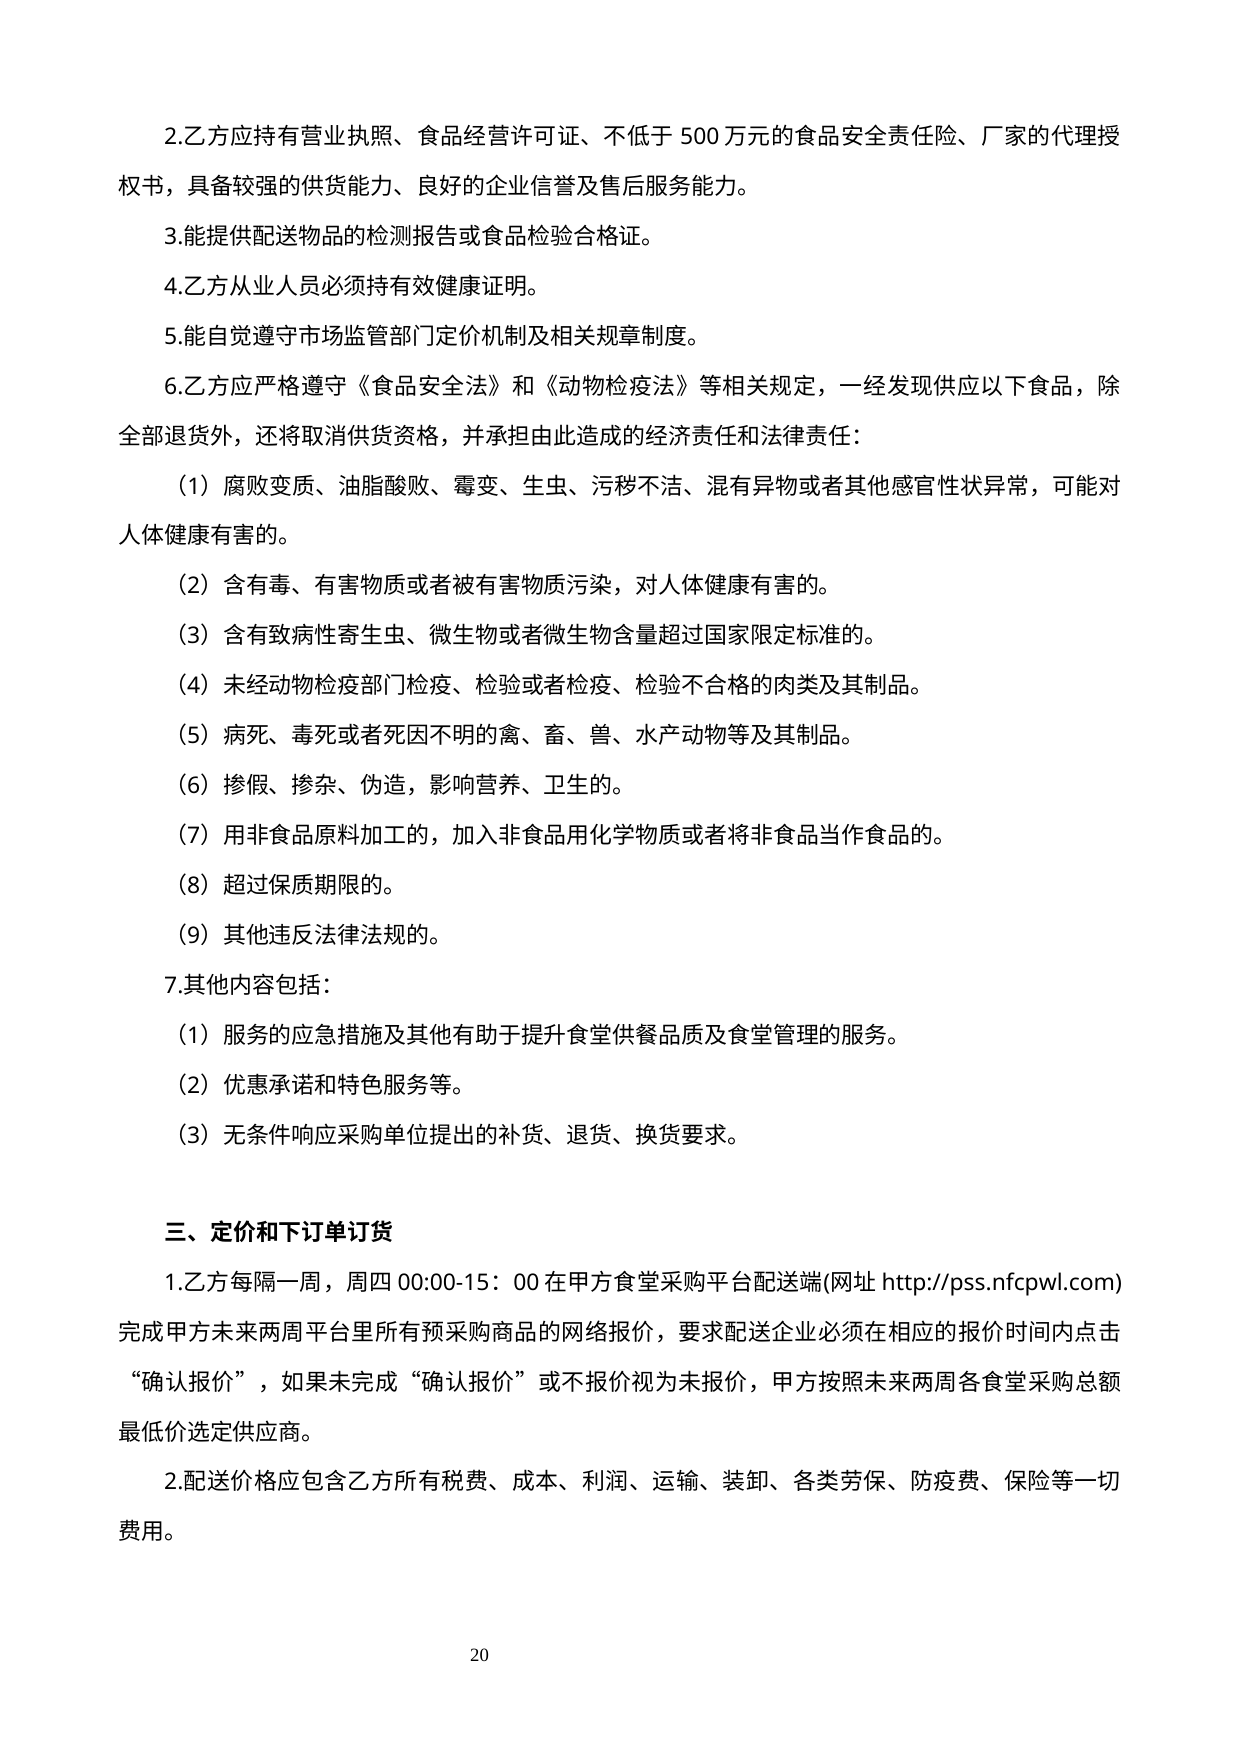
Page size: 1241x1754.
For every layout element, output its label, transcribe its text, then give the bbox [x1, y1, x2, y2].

text 4.乙方从业人员必须持有效健康证明。 [118, 268, 1122, 301]
text （7）用非食品原料加工的，加入非食品用化学物质或者将非食品当作食品的。 [118, 817, 1122, 851]
text （2）优惠承诺和特色服务等。 [118, 1067, 1122, 1101]
text （2）含有毒、有害物质或者被有害物质污染，对人体健康有害的。 [118, 567, 1122, 601]
text （8）超过保质期限的。 [118, 867, 1122, 901]
text 1.乙方每隔一周，周四00:00-15：00在甲方食堂采购平台配送端(网址http://pss.nfcpwl.com)完成甲方未来两周平台里所有预采购商品的网络报价，要求配送企业必须在相应的报价时间内点击“确认报价”，如果未完成“确认报价”或不报价视为未报价，甲方按照未来两周各食堂采购总额最低价选定供应商。 [118, 1264, 1122, 1447]
text （5）病死、毒死或者死因不明的禽、畜、兽、水产动物等及其制品。 [118, 717, 1122, 751]
text （1）服务的应急措施及其他有助于提升食堂供餐品质及食堂管理的服务。 [118, 1017, 1122, 1051]
text （1）腐败变质、油脂酸败、霉变、生虫、污秽不洁、混有异物或者其他感官性状异常，可能对人体健康有害的。 [118, 467, 1122, 551]
text 3.能提供配送物品的检测报告或食品检验合格证。 [118, 218, 1122, 251]
text 5.能自觉遵守市场监管部门定价机制及相关规章制度。 [118, 318, 1122, 351]
text 2.配送价格应包含乙方所有税费、成本、利润、运输、装卸、各类劳保、防疫费、保险等一切费用。 [118, 1463, 1122, 1546]
text （3）无条件响应采购单位提出的补货、退货、换货要求。 [118, 1117, 1122, 1151]
text （3）含有致病性寄生虫、微生物或者微生物含量超过国家限定标准的。 [118, 617, 1122, 651]
text （4）未经动物检疫部门检疫、检验或者检疫、检验不合格的肉类及其制品。 [118, 667, 1122, 701]
text 三、定价和下订单订货 [118, 1214, 1122, 1247]
text 7.其他内容包括： [118, 967, 1122, 1001]
text （9）其他违反法律法规的。 [118, 917, 1122, 951]
text 6.乙方应严格遵守《食品安全法》和《动物检疫法》等相关规定，一经发现供应以下食品，除全部退货外，还将取消供货资格，并承担由此造成的经济责任和法律责任： [118, 368, 1122, 451]
text （6）掺假、掺杂、伪造，影响营养、卫生的。 [118, 767, 1122, 801]
text 2.乙方应持有营业执照、食品经营许可证、不低于500万元的食品安全责任险、厂家的代理授权书，具备较强的供货能力、良好的企业信誉及售后服务能力。 [118, 118, 1122, 201]
